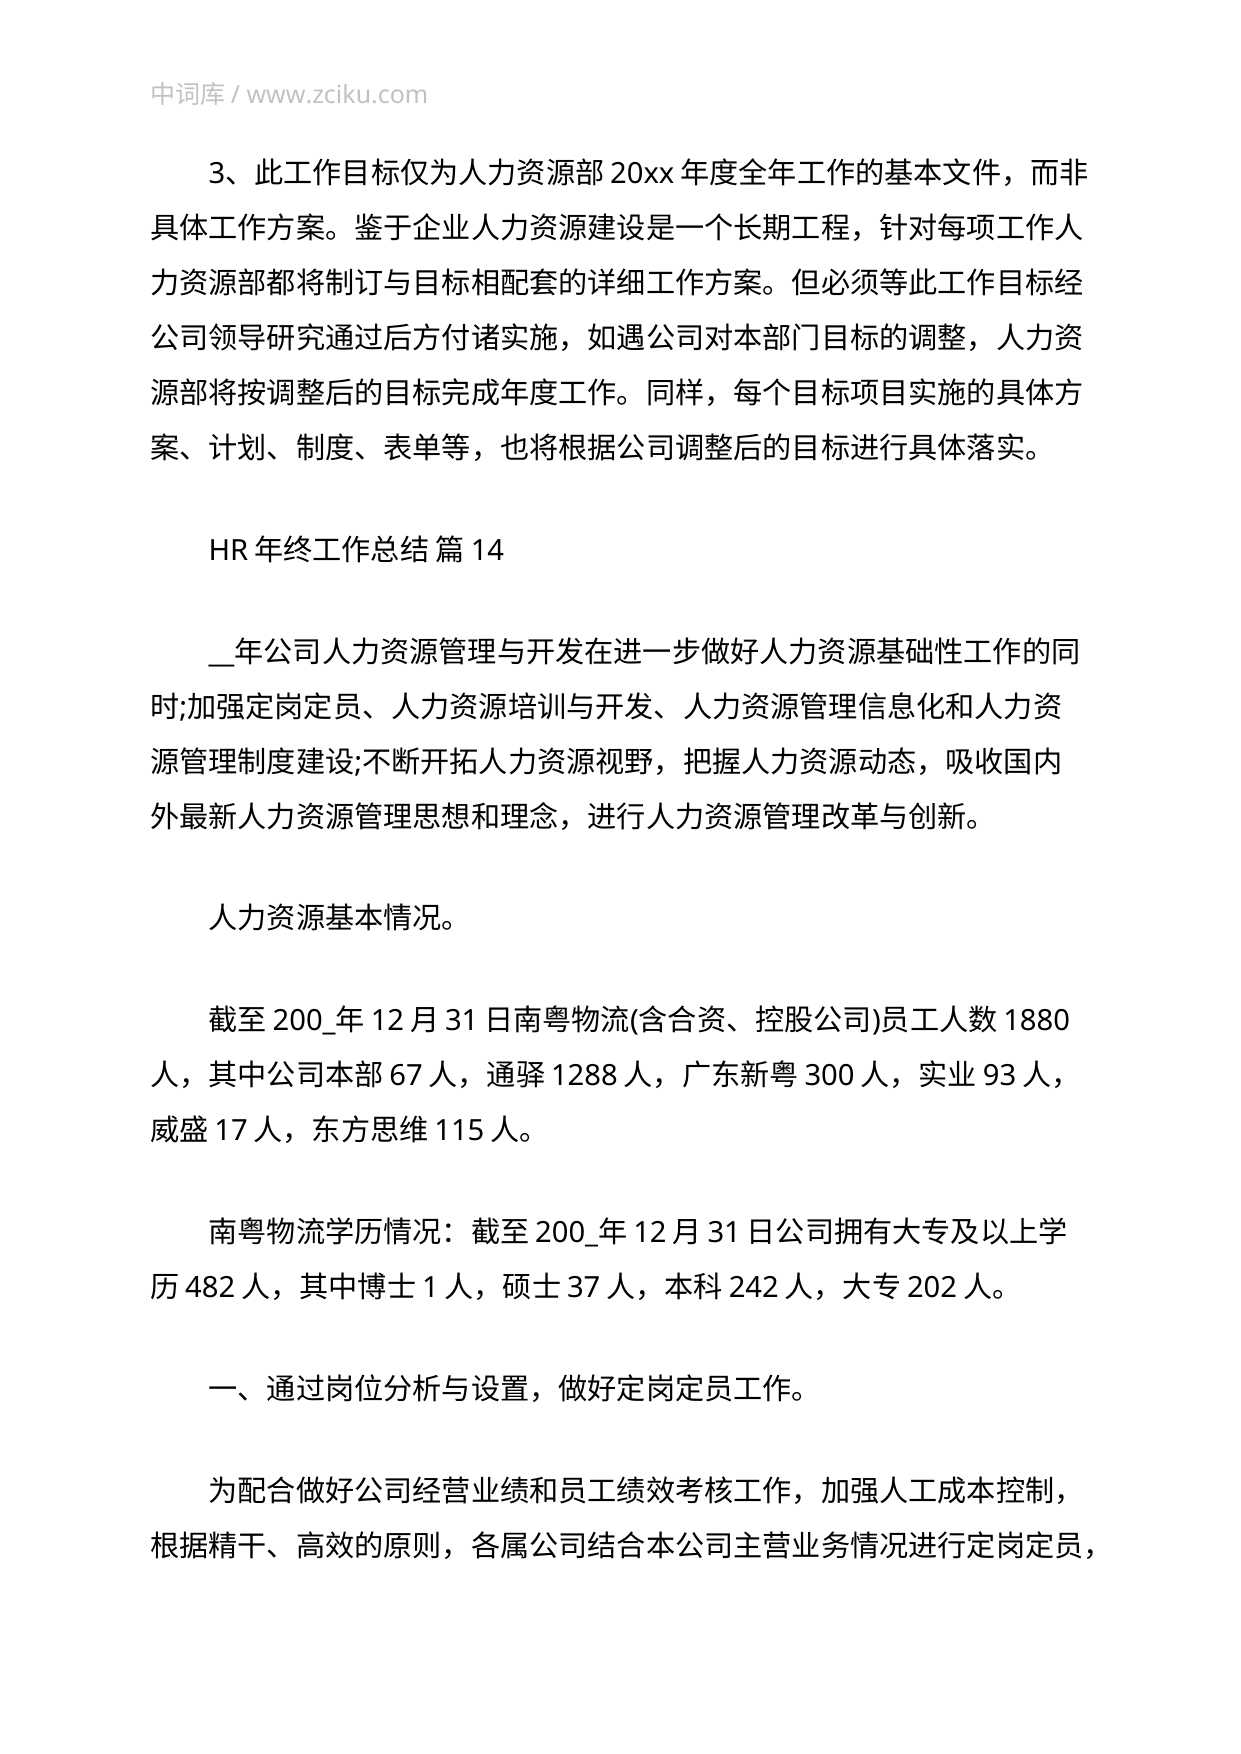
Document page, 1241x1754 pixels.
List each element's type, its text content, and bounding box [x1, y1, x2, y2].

text 一、通过岗位分析与设置，做好定岗定员工作。 [150, 1366, 1090, 1408]
text __年公司人力资源管理与开发在进一步做好人力资源基础性工作的同时;加强定岗定员、人力资源培训与开发、人力资源管理信息化和人力资源管理制度建设;不断开拓人力资源视野，把握人力资源动态，吸收国内外最新人力资源管理思想和理念，进行人力资源管理改革与创新。 [150, 628, 1090, 836]
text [150, 1468, 1090, 1565]
text 南粤物流学历情况：截至200_年12月31日公司拥有大专及以上学历482人，其中博士1人，硕士37人，本科242人，大专202人。 [150, 1209, 1090, 1306]
text 人力资源基本情况。 [150, 895, 1090, 937]
text 3、此工作目标仅为人力资源部20xx年度全年工作的基本文件，而非具体工作方案。鉴于企业人力资源建设是一个长期工程，针对每项工作人力资源部都将制订与目标相配套的详细工作方案。但必须等此工作目标经公司领导研究通过后方付诸实施，如遇公司对本部门目标的调整，人力资源部将按调整后的目标完成年度工作。同样，每个目标项目实施的具体方案、计划、制度、表单等，也将根据公司调整后的目标进行具体落实。 [150, 150, 1090, 467]
text HR年终工作总结 篇14 [150, 526, 1090, 569]
text 截至200_年12月31日南粤物流(含合资、控股公司)员工人数1880人，其中公司本部67人，通驿1288人，广东新粤300人，实业93人，威盛17人，东方思维115人。 [150, 997, 1090, 1149]
